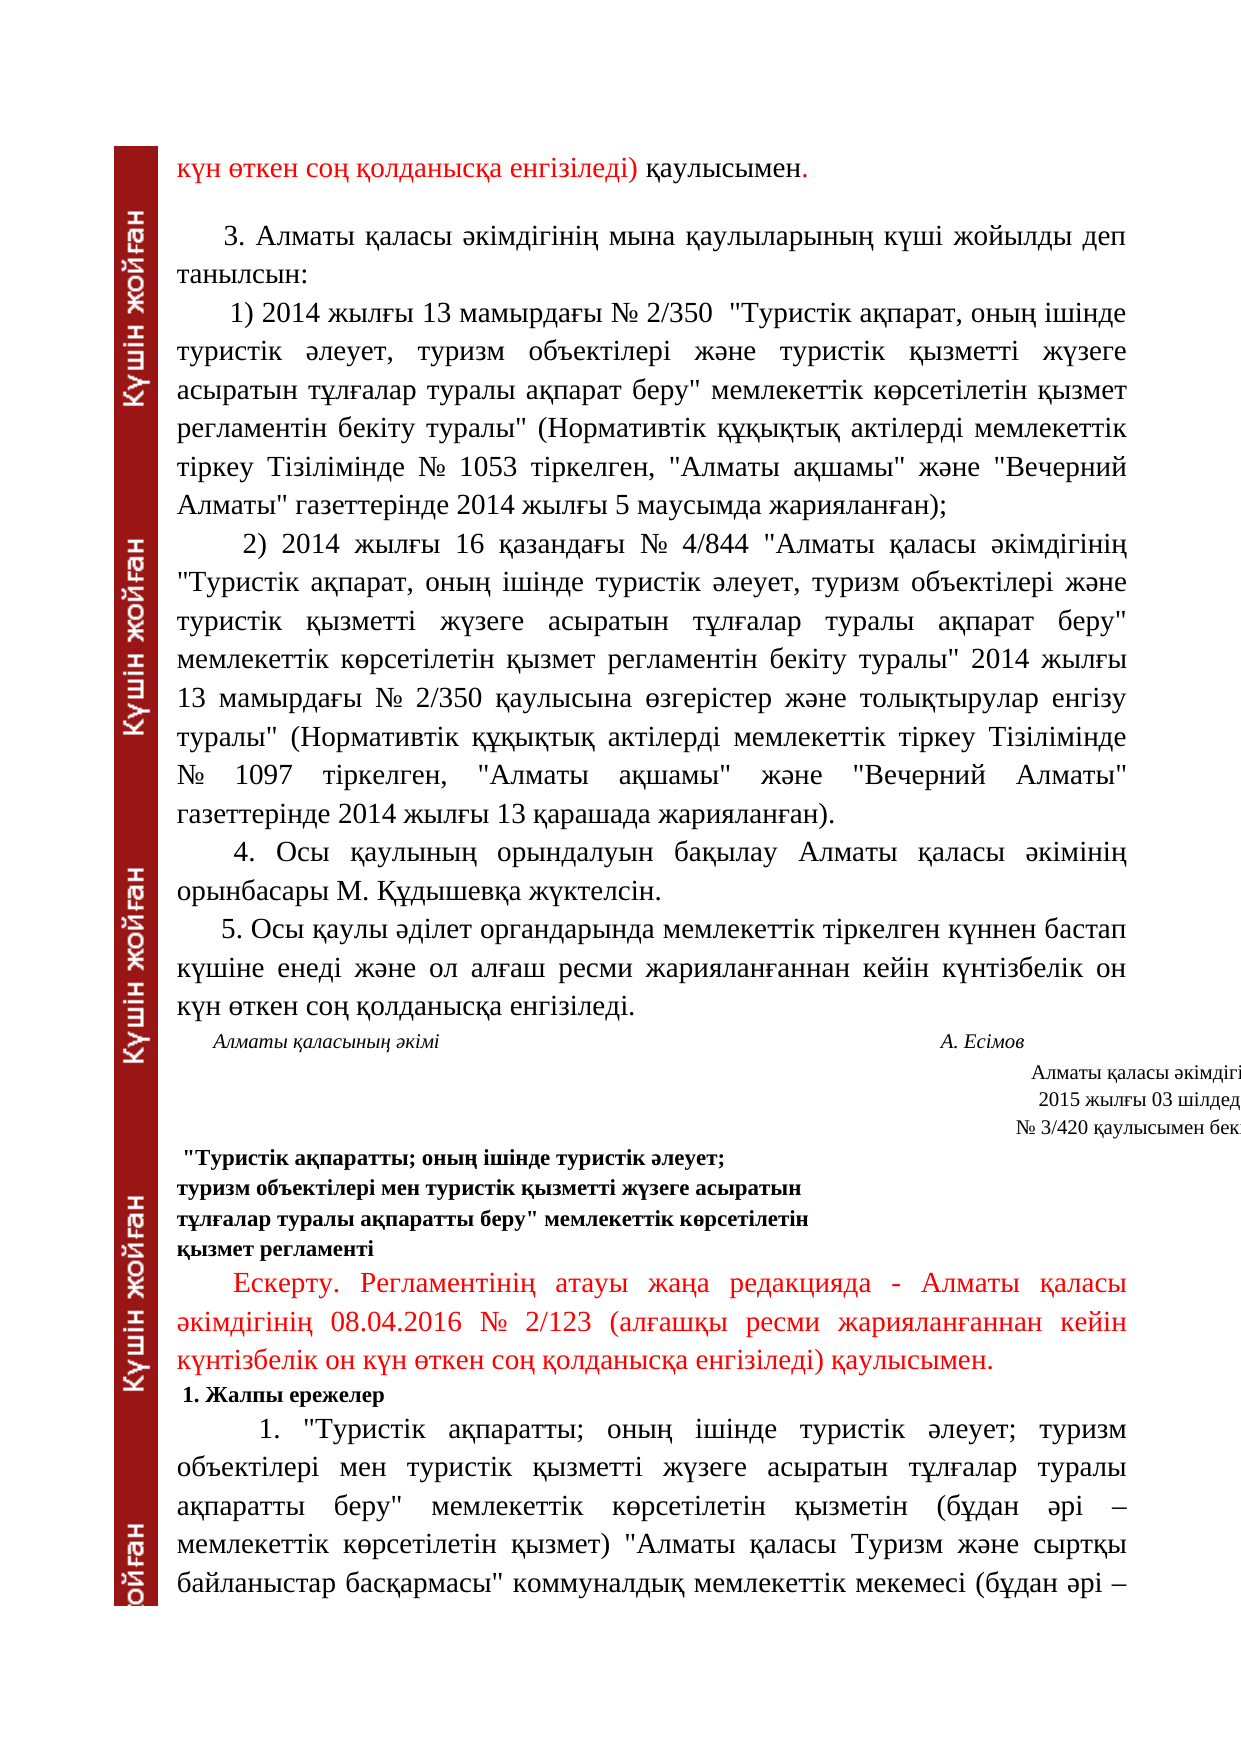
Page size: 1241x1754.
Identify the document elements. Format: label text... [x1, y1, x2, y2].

text "Туристік ақпаратты; оның ішінде туристік әлеует; туризм объектілері мен туристік қызметті жүзеге асыратын тұлғалар туралы ақпаратты беру" мемлекеттік көрсетілетін қызмет регламенті [112, 1144, 1128, 1261]
picture [114, 906, 158, 911]
text 2) 2014 жылғы 16 қазандағы № 4/844 "Алматы қаласы әкімдігінің "Туристік ақпарат, оның ішінде туристік әлеует, туризм объектілері және туристік қызметті жүзеге асыратын тұлғалар туралы ақпарат беру" мемлекеттік көрсетілетін қызмет регламентін бекіту туралы" 2014 жылғы 13 мамырдағы № 2/350 қаулысына өзгерістер және толықтырулар енгізу туралы" (Нормативтік құқықтық актілерді мемлекеттік тіркеу Тізілімінде № 1097 тіркелген, "Алматы ақшамы" және "Вечерний Алматы" газеттерінде 2014 жылғы 13 қарашада жарияланған). [112, 526, 1128, 829]
picture [114, 829, 158, 834]
picture [114, 146, 158, 150]
text 1. Жалпы ережелер [112, 1381, 1128, 1407]
picture [114, 214, 158, 218]
picture [114, 1407, 158, 1411]
table_header [101, 1058, 912, 1144]
picture [114, 521, 158, 526]
text 1) 2014 жылғы 13 мамырдағы № 2/350 "Туристік ақпарат, оның ішінде туристік әлеует, туризм объектілері және туристік қызметті жүзеге асыратын тұлғалар туралы ақпарат беру" мемлекеттік көрсетілетін қызмет регламентін бекіту туралы" (Нормативтік құқықтық актілерді мемлекеттік тіркеу Тізілімінде № 1053 тіркелген, "Алматы ақшамы" және "Вечерний Алматы" газеттерінде 2014 жылғы 5 маусымда жарияланған); [112, 295, 1128, 521]
text Ескерту. Регламентінің атауы жаңа редакцияда - Алматы қаласы әкімдігінің 08.04.2016 № 2/123 (алғашқы ресми жарияланғаннан кейін күнтізбелік он күн өткен соң қолданысқа енгізіледі) қаулысымен. [112, 1265, 1128, 1376]
picture [114, 290, 158, 295]
picture [114, 1022, 158, 1027]
text 4. Осы қаулының орындалуын бақылау Алматы қаласы әкімінің орынбасары М. Құдышевқа жүктелсін. [112, 834, 1128, 906]
picture [114, 1376, 158, 1381]
table_header Алматы қаласының әкімі [101, 1027, 939, 1058]
text 3. Алматы қаласы әкімдігінің мына қаулыларының күші жойылды деп танылсын: [112, 218, 1128, 290]
picture [114, 1261, 158, 1265]
text 5. Осы қаулы әділет органдарында мемлекеттік тіркелген күннен бастап күшіне енеді және ол алғаш ресми жарияланғаннан кейін күнтізбелік он күн өткен соң қолданысқа енгізіледі. [112, 911, 1128, 1022]
table_header А. Есімов [939, 1027, 1240, 1058]
picture [114, 1599, 158, 1606]
table_header Алматы қаласы әкімдігінің 2015 жылғы 03 шілдедегі № 3/420 қаулысымен бекітілді [912, 1058, 1240, 1144]
